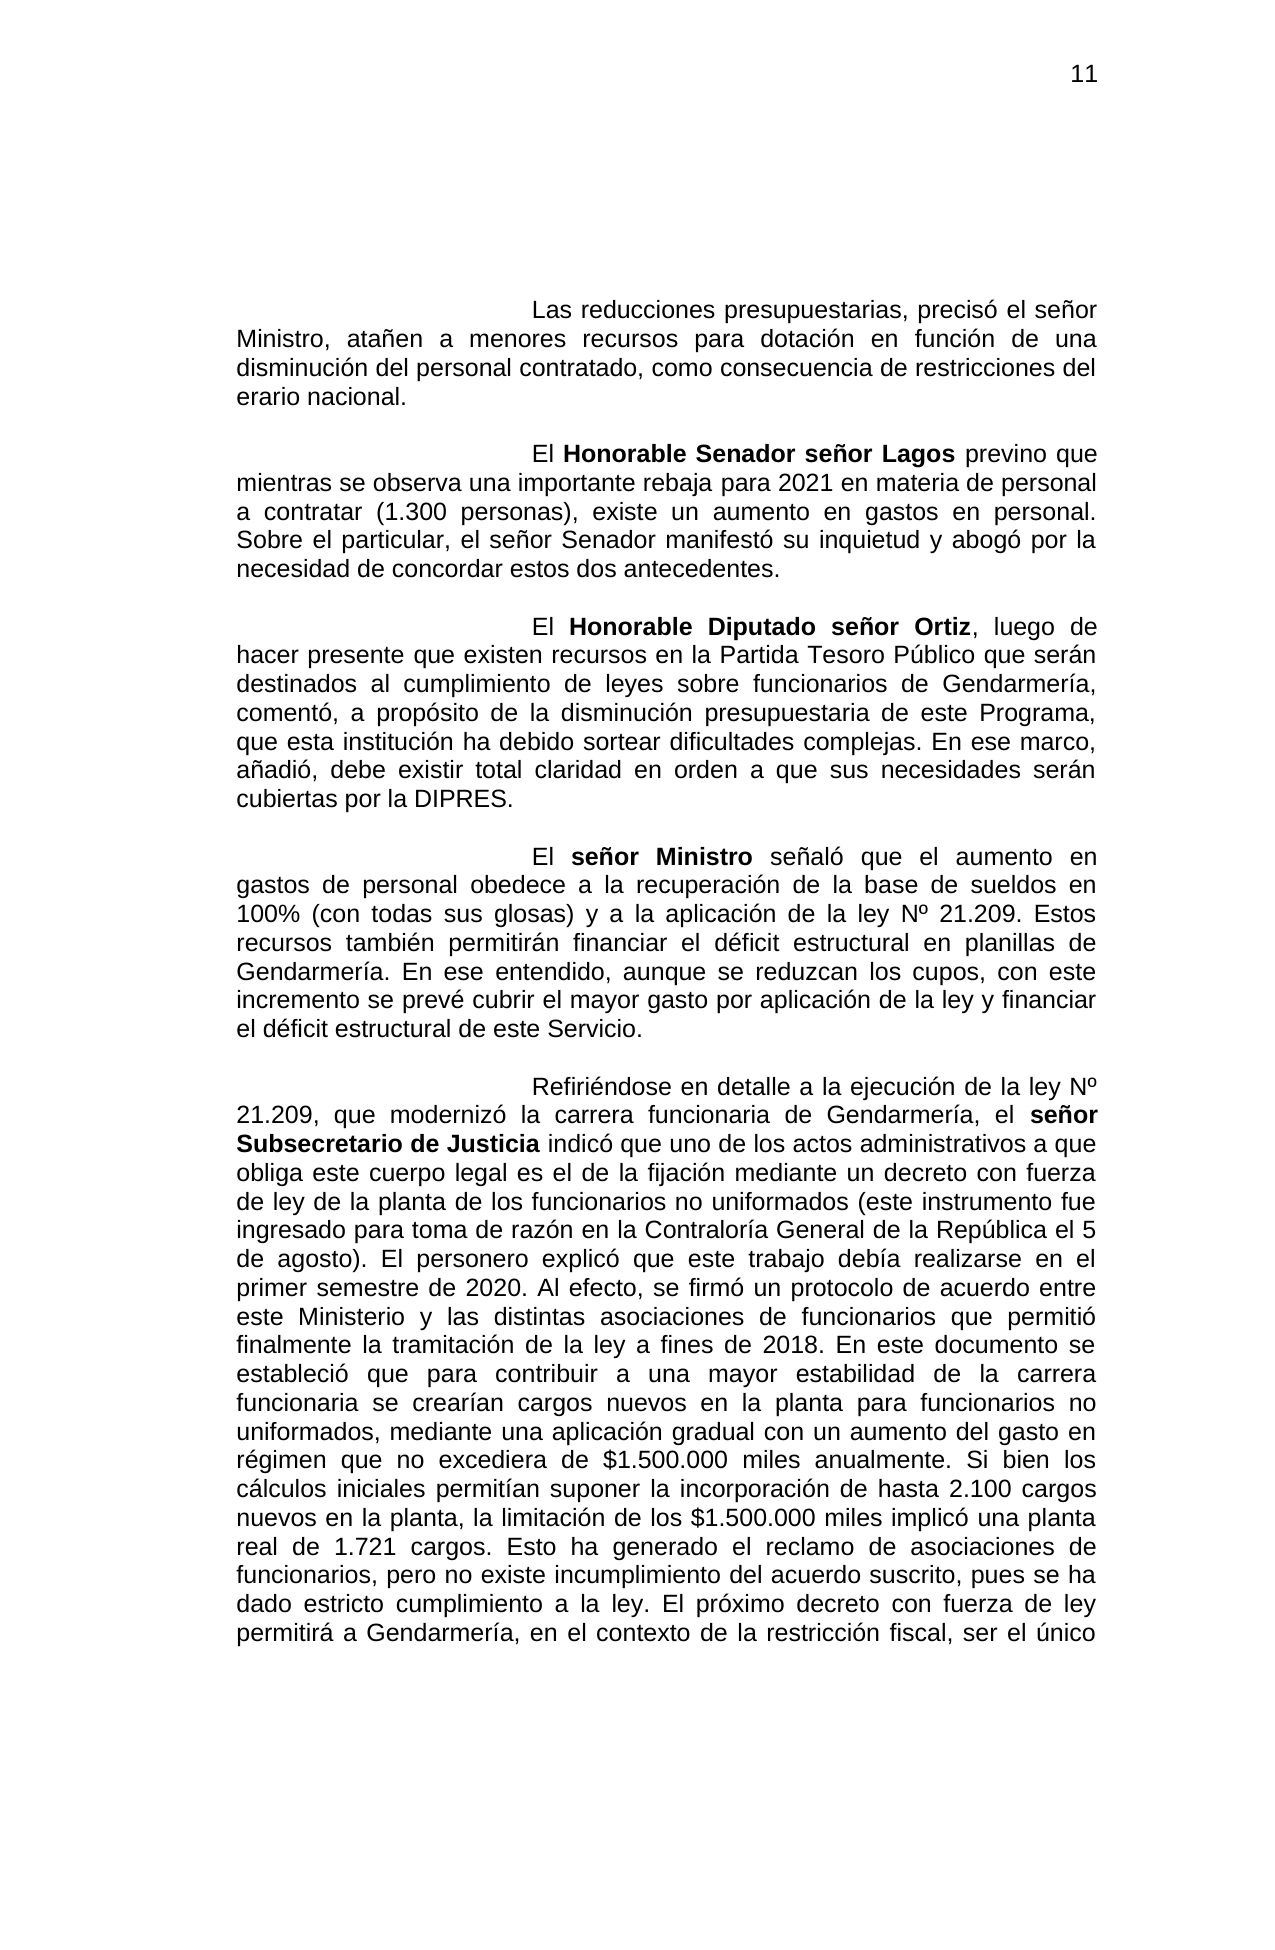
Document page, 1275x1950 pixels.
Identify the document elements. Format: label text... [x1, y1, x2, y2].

text El Honorable Senador señor Lagos previno que mientras se observa una importante rebaja para 2021 en materia de personal a contratar (1.300 personas), existe un aumento en gastos en personal. Sobre el particular, el señor Senador manifestó su inquietud y abogó por la necesidad de concordar estos dos antecedentes. [236, 439, 1098, 583]
text El Honorable Diputado señor Ortiz, luego de hacer presente que existen recursos en la Partida Tesoro Público que serán destinados al cumplimiento de leyes sobre funcionarios de Gendarmería, comentó, a propósito de la disminución presupuestaria de este Programa, que esta institución ha debido sortear dificultades complejas. En ese marco, añadió, debe existir total claridad en orden a que sus necesidades serán cubiertas por la DIPRES. [236, 612, 1098, 813]
text Las reducciones presupuestarias, precisó el señor Ministro, atañen a menores recursos para dotación en función de una disminución del personal contratado, como consecuencia de restricciones del erario nacional. [236, 295, 1098, 410]
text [236, 1072, 1098, 1647]
text El señor Ministro señaló que el aumento en gastos de personal obedece a la recuperación de la base de sueldos en 100% (con todas sus glosas) y a la aplicación de la ley Nº 21.209. Estos recursos también permitirán financiar el déficit estructural en planillas de Gendarmería. En ese entendido, aunque se reduzcan los cupos, con este incremento se prevé cubrir el mayor gasto por aplicación de la ley y financiar el déficit estructural de este Servicio. [236, 842, 1098, 1043]
